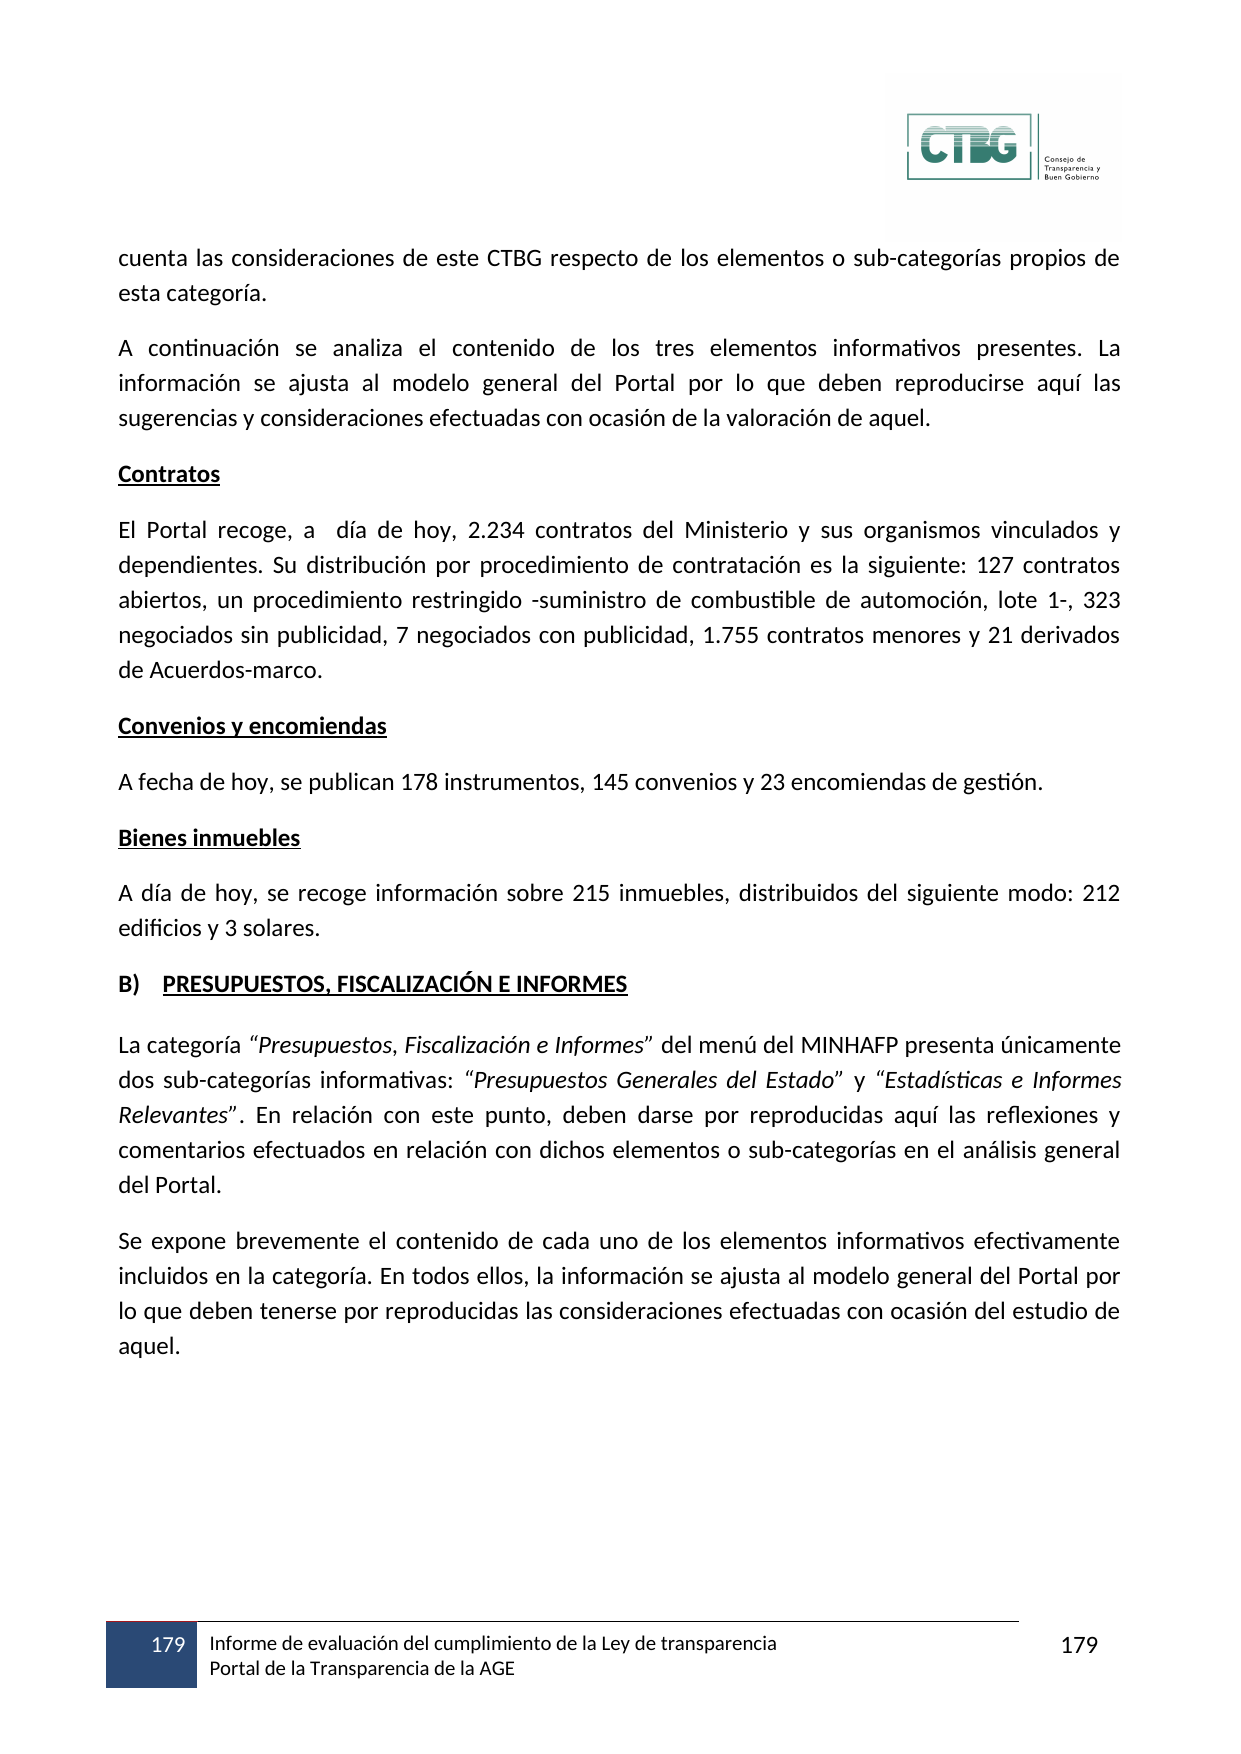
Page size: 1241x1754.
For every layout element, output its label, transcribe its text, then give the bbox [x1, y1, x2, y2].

text Se expone brevemente el contenido de cada uno de los elementos informativos efectivamente incluidos en la categoría. En todos ellos, la información se ajusta al modelo general del Portal por lo que deben tenerse por reproducidas las consideraciones efectuadas con ocasión del estudio de aquel. [118, 1225, 1122, 1361]
text Contratos [118, 458, 1122, 489]
text La categoría “Presupuestos, Fiscalización e Informes” del menú del MINHAFP presenta únicamente dos sub-categorías informativas: “Presupuestos Generales del Estado” y “Estadísticas e Informes Relevantes”. En relación con este punto, deben darse por reproducidas aquí las reflexiones y comentarios efectuados en relación con dichos elementos o sub-categorías en el análisis general del Portal. [118, 1029, 1122, 1200]
picture [884, 73, 1123, 242]
text Bienes inmuebles [118, 822, 1122, 852]
text El Portal recoge, a día de hoy, 2.234 contratos del Ministerio y sus organismos vinculados y dependientes. Su distribución por procedimiento de contratación es la siguiente: 127 contratos abiertos, un procedimiento restringido -suministro de combustible de automoción, lote 1-, 323 negociados sin publicidad, 7 negociados con publicidad, 1.755 contratos menores y 21 derivados de Acuerdos-marco. [118, 514, 1122, 685]
list PRESUPUESTOS, FISCALIZACIÓN E INFORMES [118, 968, 1122, 999]
text A día de hoy, se recoge información sobre 215 inmuebles, distribuidos del siguiente modo: 212 edificios y 3 solares. [118, 878, 1122, 943]
text Convenios y encomiendas [118, 710, 1122, 741]
text A fecha de hoy, se publican 178 instrumentos, 145 convenios y 23 encomiendas de gestión. [118, 766, 1122, 796]
text A continuación se analiza el contenido de los tres elementos informativos presentes. La información se ajusta al modelo general del Portal por lo que deben reproducirse aquí las sugerencias y consideraciones efectuadas con ocasión de la valoración de aquel. [118, 333, 1122, 433]
